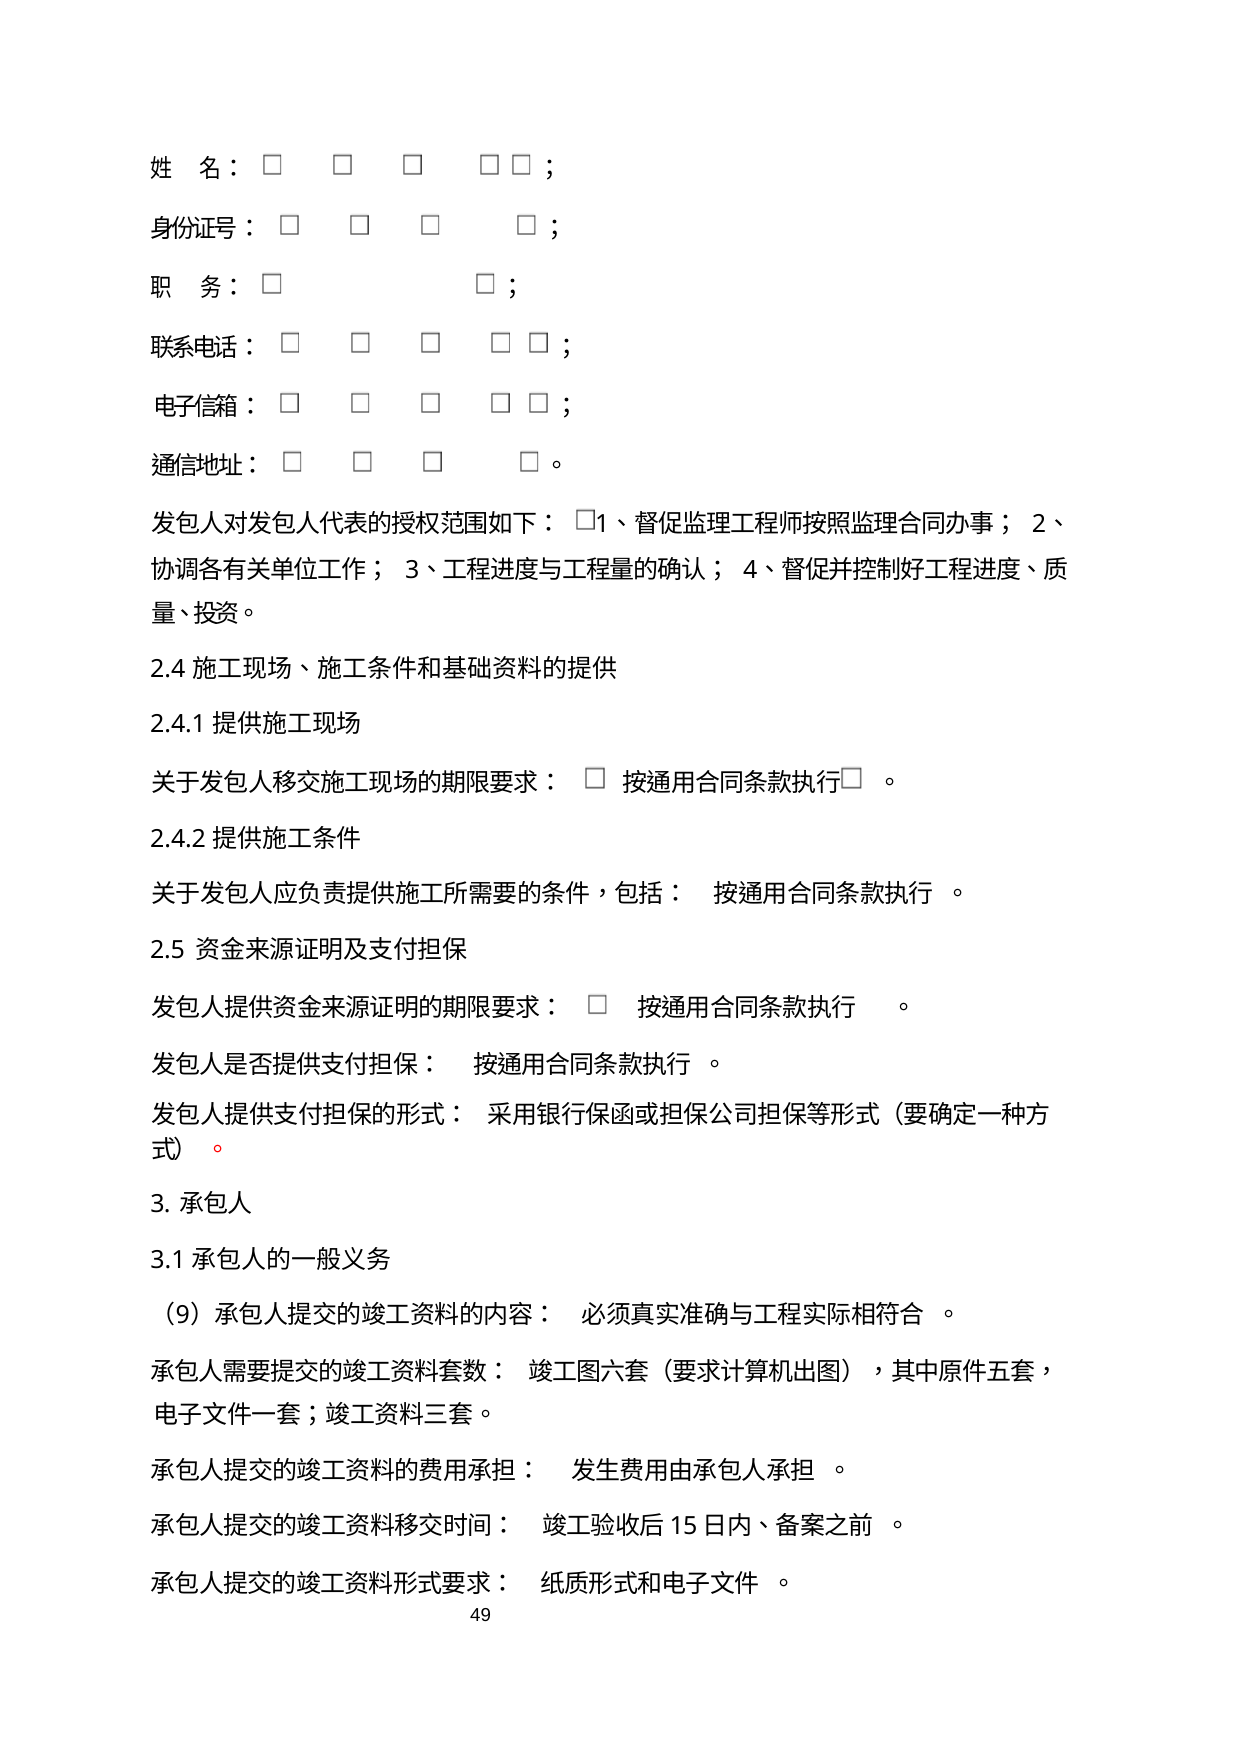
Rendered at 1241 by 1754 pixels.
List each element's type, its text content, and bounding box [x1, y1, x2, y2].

picture [587, 991, 607, 1017]
picture [528, 330, 548, 356]
picture [511, 152, 531, 178]
picture [475, 271, 495, 297]
picture [402, 152, 422, 178]
text 承包人需要提交的竣工资料套数： 竣工图六套（要求计算机出图），其中原件五套， [150, 1354, 1090, 1388]
picture [282, 449, 302, 475]
text 身份证号： ； [150, 209, 1090, 244]
text （9）承包人提交的竣工资料的内容： 必须真实准确与工程实际相符合 。 [150, 1298, 1090, 1329]
text 2.4.1 提供施工现场 [150, 708, 1090, 739]
text 发包人是否提供支付担保： 按通用合同条款执行 。 [151, 1048, 1090, 1079]
picture [350, 330, 370, 356]
picture [279, 211, 299, 238]
text 关于发包人移交施工现场的期限要求： 按通用合同条款执行 。 [151, 763, 1090, 798]
text 3.1 承包人的一般义务 [150, 1243, 1090, 1274]
picture [519, 449, 539, 475]
text 2.4.2 提供施工条件 [150, 823, 1090, 854]
picture [262, 271, 282, 297]
picture [350, 390, 370, 416]
text 2.4 施工现场、施工条件和基础资料的提供 [150, 653, 1090, 683]
picture [516, 211, 536, 238]
text 发包人提供资金来源证明的期限要求： 按通用合同条款执行 。 [151, 989, 1090, 1024]
picture [420, 211, 440, 238]
picture [350, 211, 369, 238]
text 2.5 资金来源证明及支付担保 [150, 933, 1090, 965]
picture [420, 390, 440, 416]
text 量、投资。 [151, 597, 1090, 629]
text 电子文件一套；竣工资料三套。 [153, 1399, 1090, 1430]
picture [584, 765, 605, 792]
picture [422, 449, 442, 475]
text 电子信箱： ； [153, 387, 1090, 422]
picture [840, 765, 862, 792]
text 关于发包人应负责提供施工所需要的条件，包括： 按通用合同条款执行 。 [151, 878, 1090, 909]
text 承包人提交的竣工资料的费用承担： 发生费用由承包人承担 。 [150, 1454, 1090, 1486]
text 发包人对发包人代表的授权范围如下： 1、督促监理工程师按照监理合同办事； 2、 协调各有关单位工作； 3、工程进度与工程量的确认； 4、督促并控制好工程进度、质 [151, 506, 1078, 586]
picture [479, 152, 499, 178]
picture [280, 330, 299, 356]
picture [332, 152, 352, 178]
text 姓 名： ； [150, 150, 1090, 185]
picture [490, 390, 510, 416]
picture [280, 390, 299, 416]
text 3. 承包人 [150, 1188, 1090, 1219]
picture [575, 507, 595, 533]
text 承包人提交的竣工资料形式要求： 纸质形式和电子文件 。 [150, 1565, 1090, 1599]
picture [352, 449, 372, 475]
text 通信地址： 。 [151, 447, 1090, 482]
text 职 务： ； [150, 269, 1090, 304]
picture [491, 330, 510, 356]
text 承包人提交的竣工资料移交时间： 竣工验收后15日内、备案之前 。 [150, 1510, 1090, 1541]
picture [420, 330, 440, 356]
text 发包人提供支付担保的形式： 采用银行保函或担保公司担保等形式（要确定一种方 式） 。 [151, 1097, 1065, 1165]
picture [262, 152, 282, 178]
picture [528, 390, 548, 416]
text 联系电话： ； [150, 328, 1090, 363]
